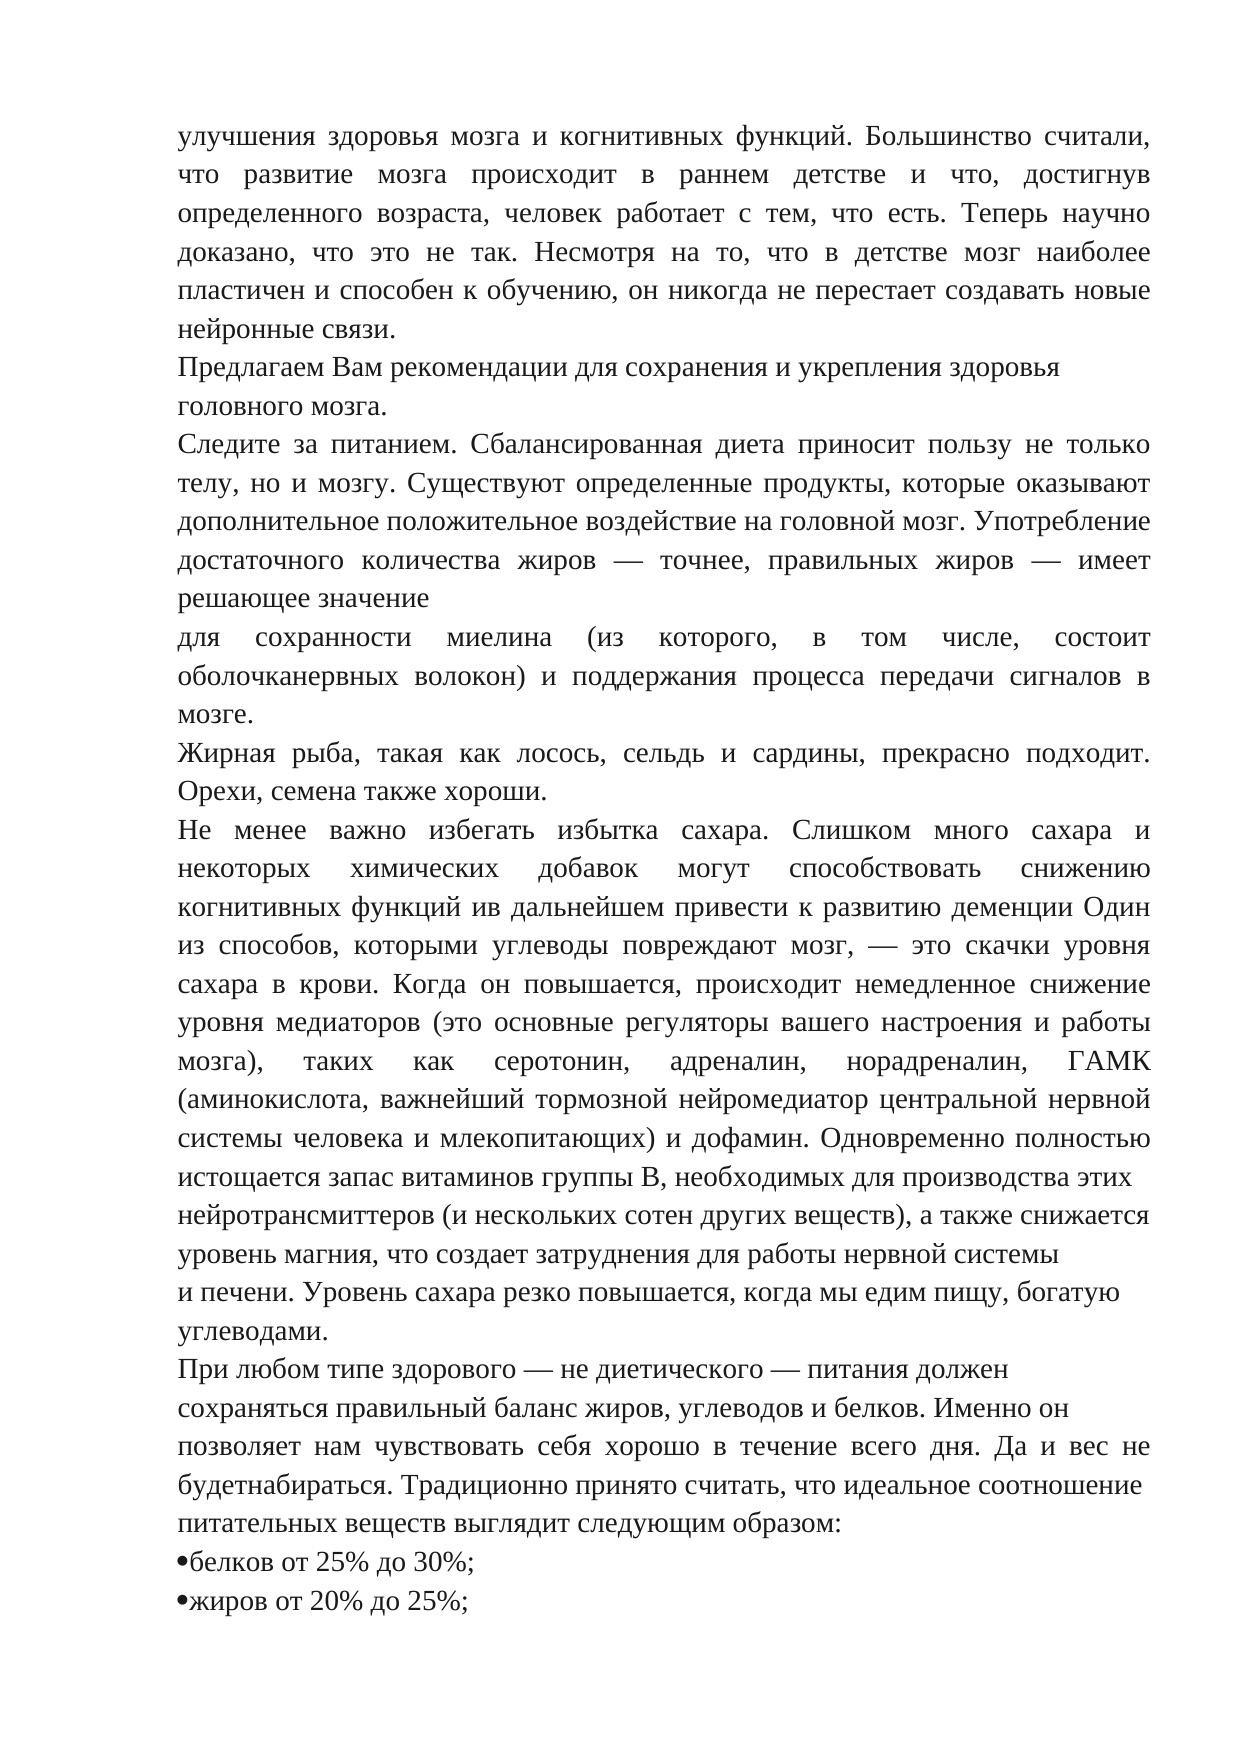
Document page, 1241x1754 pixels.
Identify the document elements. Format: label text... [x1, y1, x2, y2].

text жиров от 20% до 25%; [177, 1583, 1152, 1616]
text Следите за питанием. Сбалансированная диета приносит пользу не только телу, но и мозгу. Существуют определенные продукты, которые оказывают дополнительное положительное воздействие на головной мозг. Употребление достаточного количества жиров — точнее, правильных жиров — имеет решающее значение [177, 426, 1152, 614]
text сохраняться правильный баланс жиров, углеводов и белков. Именно он [177, 1390, 1152, 1423]
text уровень магния, что создает затруднения для работы нервной системы [177, 1236, 1152, 1269]
text При любом типе здорового — не диетического — питания должен [177, 1351, 1152, 1385]
text питательных веществ выглядит следующим образом: [177, 1506, 1152, 1539]
text углеводами. [177, 1313, 1152, 1346]
text и печени. Уровень сахара резко повышается, когда мы едим пищу, богатую [177, 1274, 1152, 1308]
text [177, 118, 1152, 344]
text нейротрансмиттеров (и нескольких сотен других веществ), а также снижается [177, 1197, 1152, 1231]
text головного мозга. [177, 388, 1152, 421]
text Не менее важно избегать избытка сахара. Слишком много сахара и некоторых химических добавок могут способствовать снижению когнитивных функций ив дальнейшем привести к развитию деменции Один из способов, которыми углеводы повреждают мозг, — это скачки уровня сахара в крови. Когда он повышается, происходит немедленное снижение уровня медиаторов (это основные регуляторы вашего настроения и работы мозга), таких как серотонин, адреналин, норадреналин, ГАМК (аминокислота, важнейший тормозной нейромедиатор центральной нервной системы человека и млекопитающих) и дофамин. Одновременно полностью истощается запас витаминов группы B, необходимых для производства этих [177, 812, 1152, 1192]
text Предлагаем Вам рекомендации для сохранения и укрепления здоровья [177, 349, 1152, 383]
text позволяет нам чувствовать себя хорошо в течение всего дня. Да и вес не будетнабираться. Традиционно принято считать, что идеальное соотношение [177, 1428, 1152, 1501]
text белков от 25% до 30%; [177, 1544, 1152, 1578]
text для сохранности миелина (из которого, в том числе, состоит оболочканервных волокон) и поддержания процесса передачи сигналов в мозге. [177, 619, 1152, 730]
text Жирная рыба, такая как лосось, сельдь и сардины, прекрасно подходит. Орехи, семена также хороши. [177, 735, 1152, 807]
